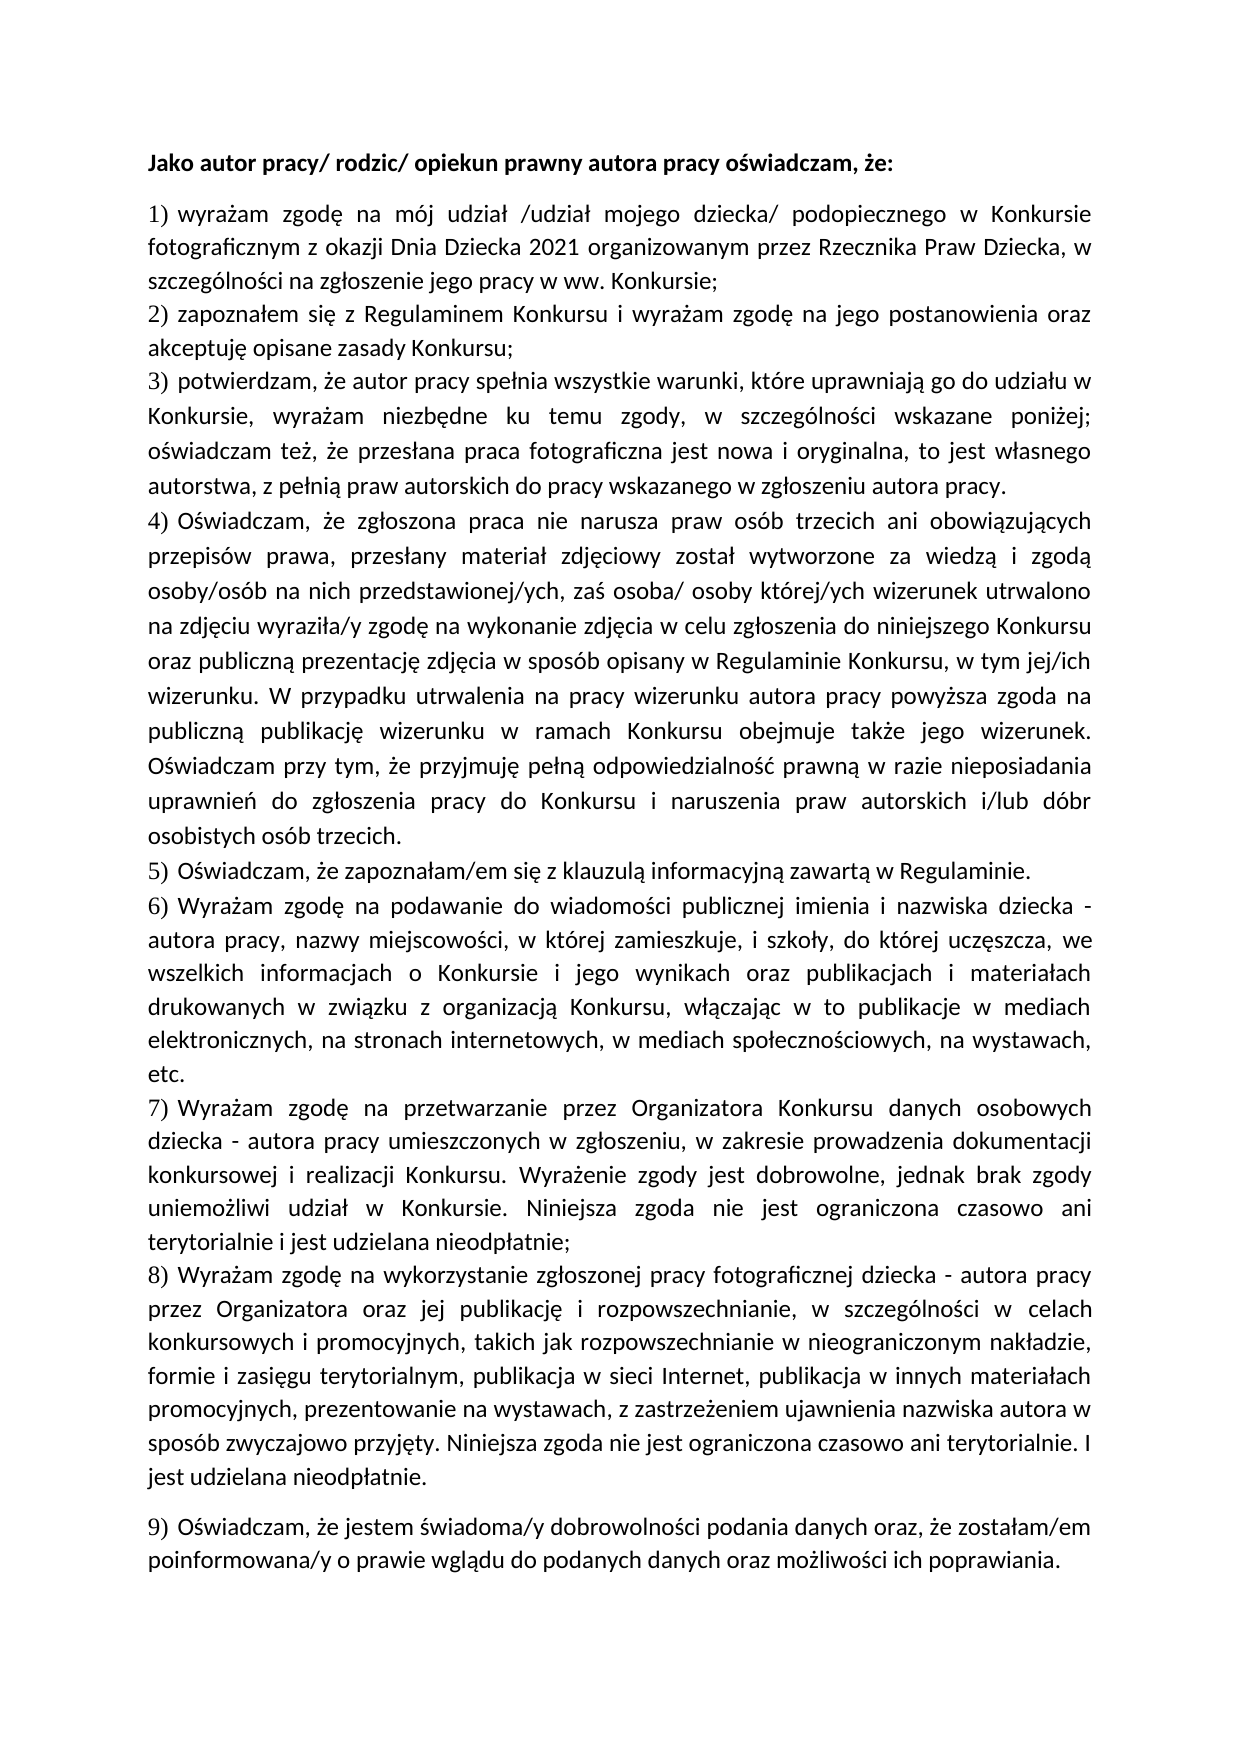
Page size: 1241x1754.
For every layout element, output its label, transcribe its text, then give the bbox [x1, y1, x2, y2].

list Oświadczam, że zapoznałam/em się z klauzulą informacyjną zawartą w Regulaminie. [148, 856, 1093, 886]
list zapoznałem się z Regulaminem Konkursu i wyrażam zgodę na jego postanowienia oraz akceptuję opisane zasady Konkursu; [148, 298, 1093, 362]
list Oświadczam, że zgłoszona praca nie narusza praw osób trzecich ani obowiązujących przepisów prawa, przesłany materiał zdjęciowy został wytworzone za wiedzą i zgodą osoby/osób na nich przedstawionej/ych, zaś osoba/ osoby której/ych wizerunek utrwalono na zdjęciu wyraziła/y zgodę na wykonanie zdjęcia w celu zgłoszenia do niniejszego Konkursu oraz publiczną prezentację zdjęcia w sposób opisany w Regulaminie Konkursu, w tym jej/ich wizerunku. W przypadku utrwalenia na pracy wizerunku autora pracy powyższa zgoda na publiczną publikację wizerunku w ramach Konkursu obejmuje także jego wizerunek. Oświadczam przy tym, że przyjmuję pełną odpowiedzialność prawną w razie nieposiadania uprawnień do zgłoszenia pracy do Konkursu i naruszenia praw autorskich i/lub dóbr osobistych osób trzecich. [148, 506, 1093, 851]
list Wyrażam zgodę na przetwarzanie przez Organizatora Konkursu danych osobowych dziecka - autora pracy umieszczonych w zgłoszeniu, w zakresie prowadzenia dokumentacji konkursowej i realizacji Konkursu. Wyrażenie zgody jest dobrowolne, jednak brak zgody uniemożliwi udział w Konkursie. Niniejsza zgoda nie jest ograniczona czasowo ani terytorialnie i jest udzielana nieodpłatnie; [148, 1092, 1093, 1256]
list Wyrażam zgodę na wykorzystanie zgłoszonej pracy fotograficznej dziecka - autora pracy przez Organizatora oraz jej publikację i rozpowszechnianie, w szczególności w celach konkursowych i promocyjnych, takich jak rozpowszechnianie w nieograniczonym nakładzie, formie i zasięgu terytorialnym, publikacja w sieci Internet, publikacja w innych materiałach promocyjnych, prezentowanie na wystawach, z zastrzeżeniem ujawnienia nazwiska autora w sposób zwyczajowo przyjęty. Niniejsza zgoda nie jest ograniczona czasowo ani terytorialnie. I jest udzielana nieodpłatnie. [148, 1259, 1093, 1491]
list Wyrażam zgodę na podawanie do wiadomości publicznej imienia i nazwiska dziecka - autora pracy, nazwy miejscowości, w której zamieszkuje, i szkoły, do której uczęszcza, we wszelkich informacjach o Konkursie i jego wynikach oraz publikacjach i materiałach drukowanych w związku z organizacją Konkursu, włączając w to publikacje w mediach elektronicznych, na stronach internetowych, w mediach społecznościowych, na wystawach, etc. [148, 891, 1093, 1089]
list Oświadczam, że jestem świadoma/y dobrowolności podania danych oraz, że zostałam/em poinformowana/y o prawie wglądu do podanych danych oraz możliwości ich poprawiania. [148, 1511, 1093, 1575]
list potwierdzam, że autor pracy spełnia wszystkie warunki, które uprawniają go do udziału w Konkursie, wyrażam niezbędne ku temu zgody, w szczególności wskazane poniżej; oświadczam też, że przesłana praca fotograficzna jest nowa i oryginalna, to jest własnego autorstwa, z pełnią praw autorskich do pracy wskazanego w zgłoszeniu autora pracy. [148, 366, 1093, 501]
text Jako autor pracy/ rodzic/ opiekun prawny autora pracy oświadczam, że: [148, 148, 1093, 178]
list wyrażam zgodę na mój udział /udział mojego dziecka/ podopiecznego w Konkursie fotograficznym z okazji Dnia Dziecka 2021 organizowanym przez Rzecznika Praw Dziecka, w szczególności na zgłoszenie jego pracy w ww. Konkursie; [148, 198, 1093, 295]
